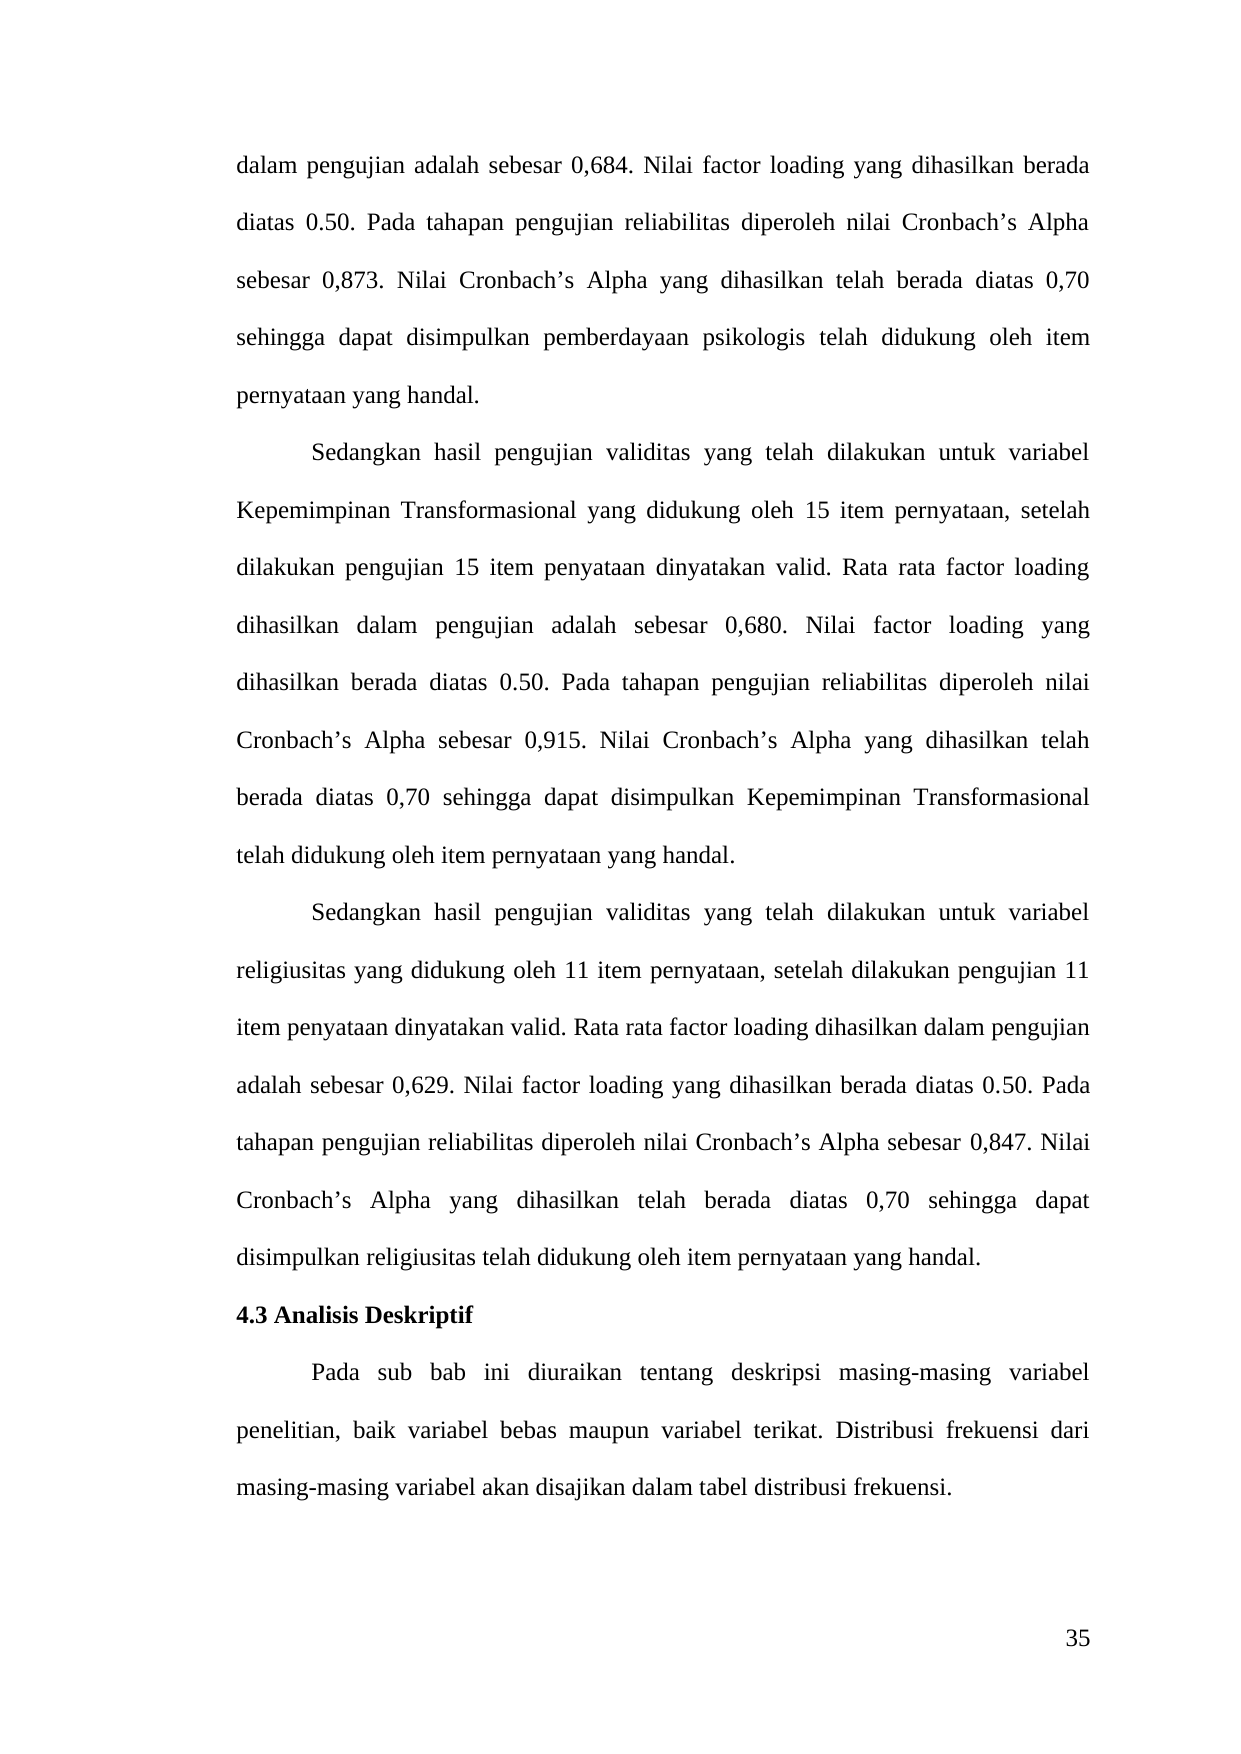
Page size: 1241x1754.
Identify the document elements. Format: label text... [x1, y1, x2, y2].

text Pada sub bab ini diuraikan tentang deskripsi masing-masing variabel penelitian, baik variabel bebas maupun variabel terikat. Distribusi frekuensi dari masing-masing variabel akan disajikan dalam tabel distribusi frekuensi. [236, 1357, 1090, 1501]
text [236, 150, 1090, 409]
text Sedangkan hasil pengujian validitas yang telah dilakukan untuk variabel religiusitas yang didukung oleh 11 item pernyataan, setelah dilakukan pengujian 11 item penyataan dinyatakan valid. Rata rata factor loading dihasilkan dalam pengujian adalah sebesar 0,629. Nilai factor loading yang dihasilkan berada diatas 0.50. Pada tahapan pengujian reliabilitas diperoleh nilai Cronbach’s Alpha sebesar 0,847. Nilai Cronbach’s Alpha yang dihasilkan telah berada diatas 0,70 sehingga dapat disimpulkan religiusitas telah didukung oleh item pernyataan yang handal. [236, 897, 1090, 1271]
text Sedangkan hasil pengujian validitas yang telah dilakukan untuk variabel Kepemimpinan Transformasional yang didukung oleh 15 item pernyataan, setelah dilakukan pengujian 15 item penyataan dinyatakan valid. Rata rata factor loading dihasilkan dalam pengujian adalah sebesar 0,680. Nilai factor loading yang dihasilkan berada diatas 0.50. Pada tahapan pengujian reliabilitas diperoleh nilai Cronbach’s Alpha sebesar 0,915. Nilai Cronbach’s Alpha yang dihasilkan telah berada diatas 0,70 sehingga dapat disimpulkan Kepemimpinan Transformasional telah didukung oleh item pernyataan yang handal. [236, 437, 1090, 869]
text 4.3 Analisis Deskriptif [236, 1300, 1090, 1329]
